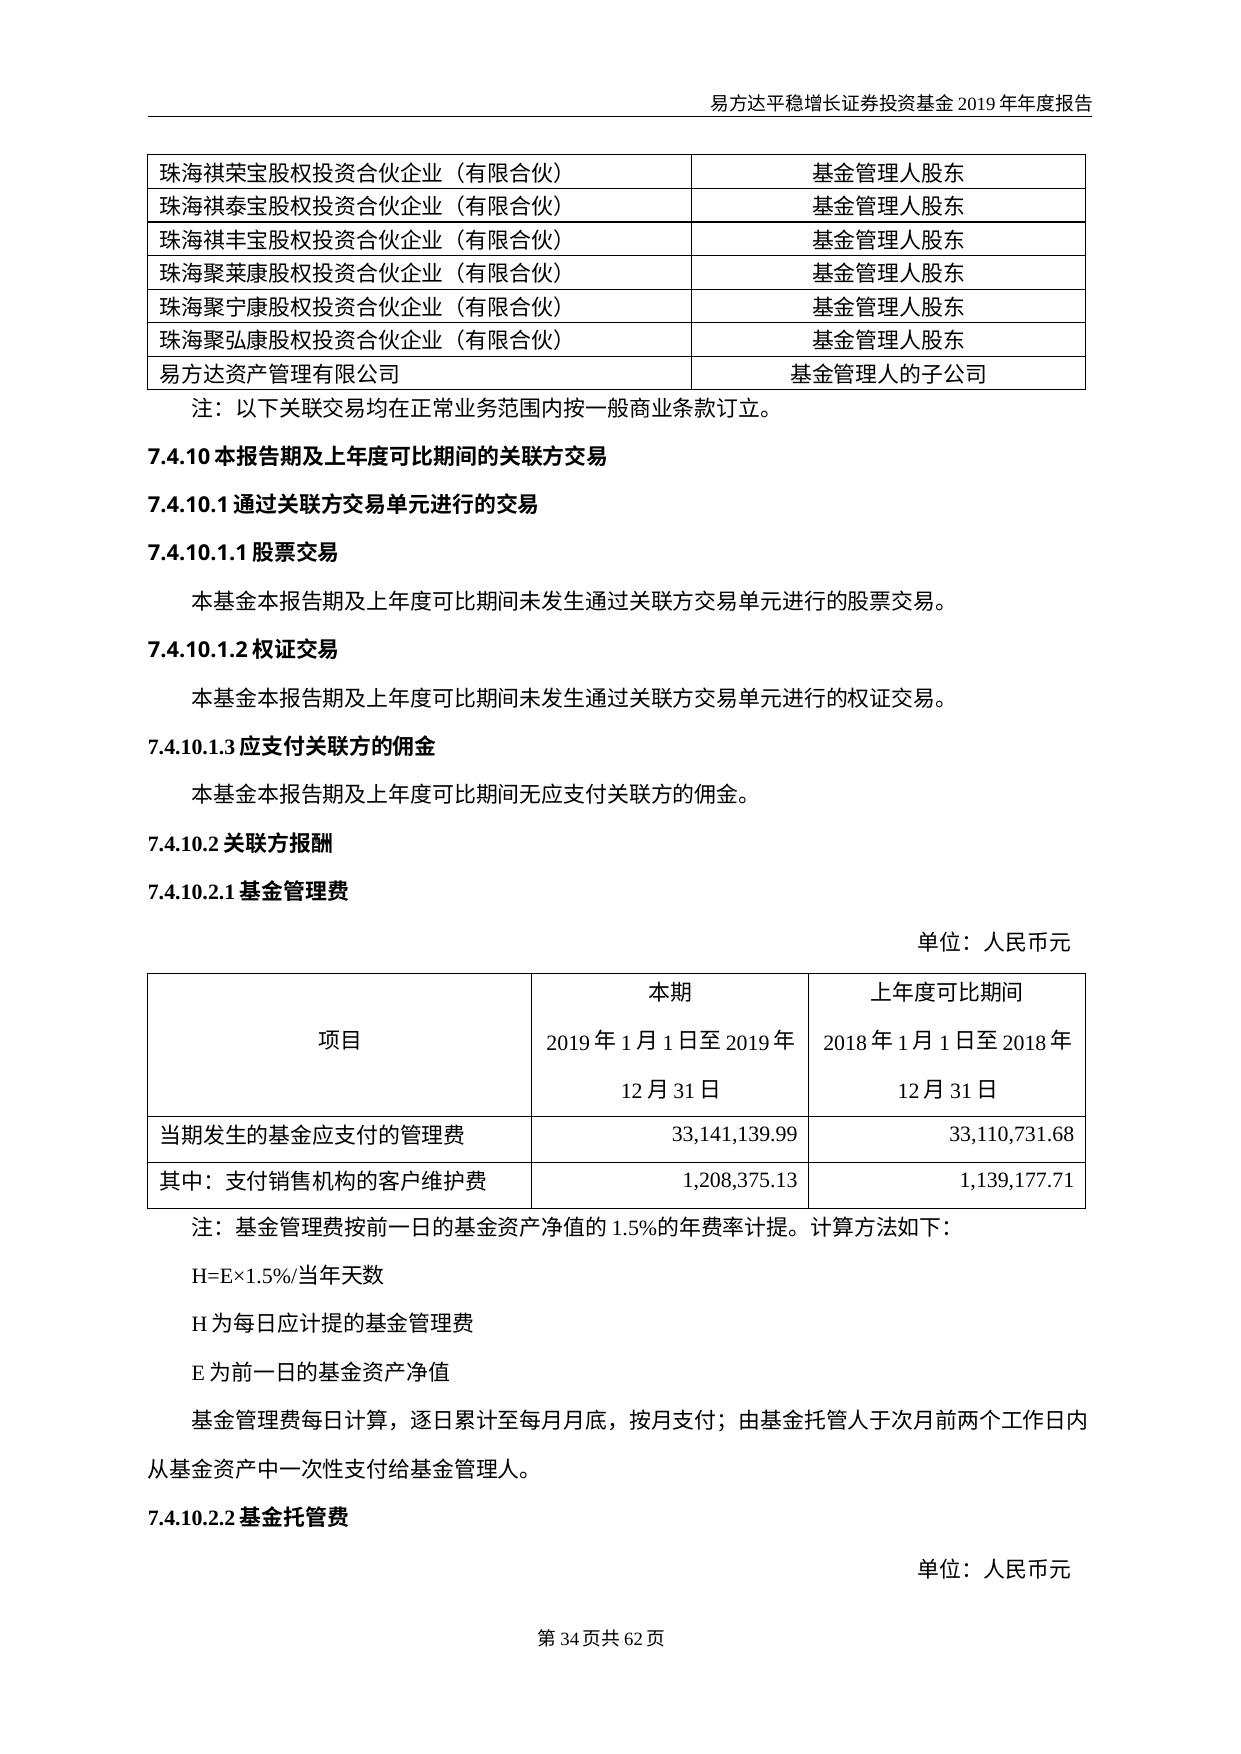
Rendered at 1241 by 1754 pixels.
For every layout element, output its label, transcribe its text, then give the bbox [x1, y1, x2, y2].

table_cell 基金管理人股东 [692, 290, 1085, 322]
text 7.4.10本报告期及上年度可比期间的关联方交易 [148, 438, 1092, 471]
table_header 上年度可比期间 2018年1月1日至2018年12月31日 [809, 974, 1085, 1116]
text 基金管理费每日计算，逐日累计至每月月底，按月支付；由基金托管人于次月前两个工作日内从基金资产中一次性支付给基金管理人。 [148, 1403, 1092, 1484]
table_cell 当期发生的基金应支付的管理费 [148, 1117, 531, 1162]
table_cell 珠海聚宁康股权投资合伙企业（有限合伙） [148, 290, 691, 322]
table_cell 33,141,139.99 [532, 1117, 808, 1162]
table_cell 其中：支付销售机构的客户维护费 [148, 1163, 531, 1208]
table_cell 1,139,177.71 [809, 1163, 1085, 1208]
text 7.4.10.2.2基金托管费 [148, 1500, 1092, 1532]
text 本基金本报告期及上年度可比期间未发生通过关联方交易单元进行的股票交易。 [148, 583, 1092, 616]
table_cell 基金管理人股东 [692, 155, 1085, 188]
text 单位：人民币元 [149, 925, 1071, 957]
table_cell 33,110,731.68 [809, 1117, 1085, 1162]
table_cell 易方达资产管理有限公司 [148, 357, 691, 389]
text E为前一日的基金资产净值 [148, 1354, 1092, 1387]
table_cell 1,208,375.13 [532, 1163, 808, 1208]
table_cell 珠海聚弘康股权投资合伙企业（有限合伙） [148, 323, 691, 356]
text 单位：人民币元 [149, 1551, 1071, 1584]
table_cell 基金管理人股东 [692, 189, 1085, 221]
text 注：基金管理费按前一日的基金资产净值的1.5%的年费率计提。计算方法如下： [148, 1209, 1092, 1242]
table_cell 基金管理人股东 [692, 223, 1085, 255]
text 7.4.10.2关联方报酬 [148, 825, 1092, 858]
text H为每日应计提的基金管理费 [148, 1306, 1092, 1338]
text 注：以下关联交易均在正常业务范围内按一般商业条款订立。 [148, 390, 1092, 423]
text 7.4.10.1.1股票交易 [148, 535, 1092, 568]
text 7.4.10.1.3应支付关联方的佣金 [148, 728, 1092, 761]
text 7.4.10.1.2权证交易 [148, 632, 1092, 664]
table_header 项目 [148, 974, 531, 1116]
table_cell 基金管理人股东 [692, 323, 1085, 356]
text 7.4.10.1通过关联方交易单元进行的交易 [148, 487, 1092, 519]
text 本基金本报告期及上年度可比期间无应支付关联方的佣金。 [148, 777, 1092, 809]
table_header 本期 2019年1月1日至2019年12月31日 [532, 974, 808, 1116]
text 7.4.10.2.1基金管理费 [148, 873, 1092, 906]
table_cell 珠海祺荣宝股权投资合伙企业（有限合伙） [148, 155, 691, 188]
table_cell 基金管理人股东 [692, 256, 1085, 288]
text 本基金本报告期及上年度可比期间未发生通过关联方交易单元进行的权证交易。 [148, 680, 1092, 713]
table_cell 珠海祺泰宝股权投资合伙企业（有限合伙） [148, 189, 691, 221]
table_cell 基金管理人的子公司 [692, 357, 1085, 389]
table_cell 珠海聚莱康股权投资合伙企业（有限合伙） [148, 256, 691, 288]
table_cell 珠海祺丰宝股权投资合伙企业（有限合伙） [148, 223, 691, 255]
text H=E×1.5%/当年天数 [148, 1258, 1092, 1290]
